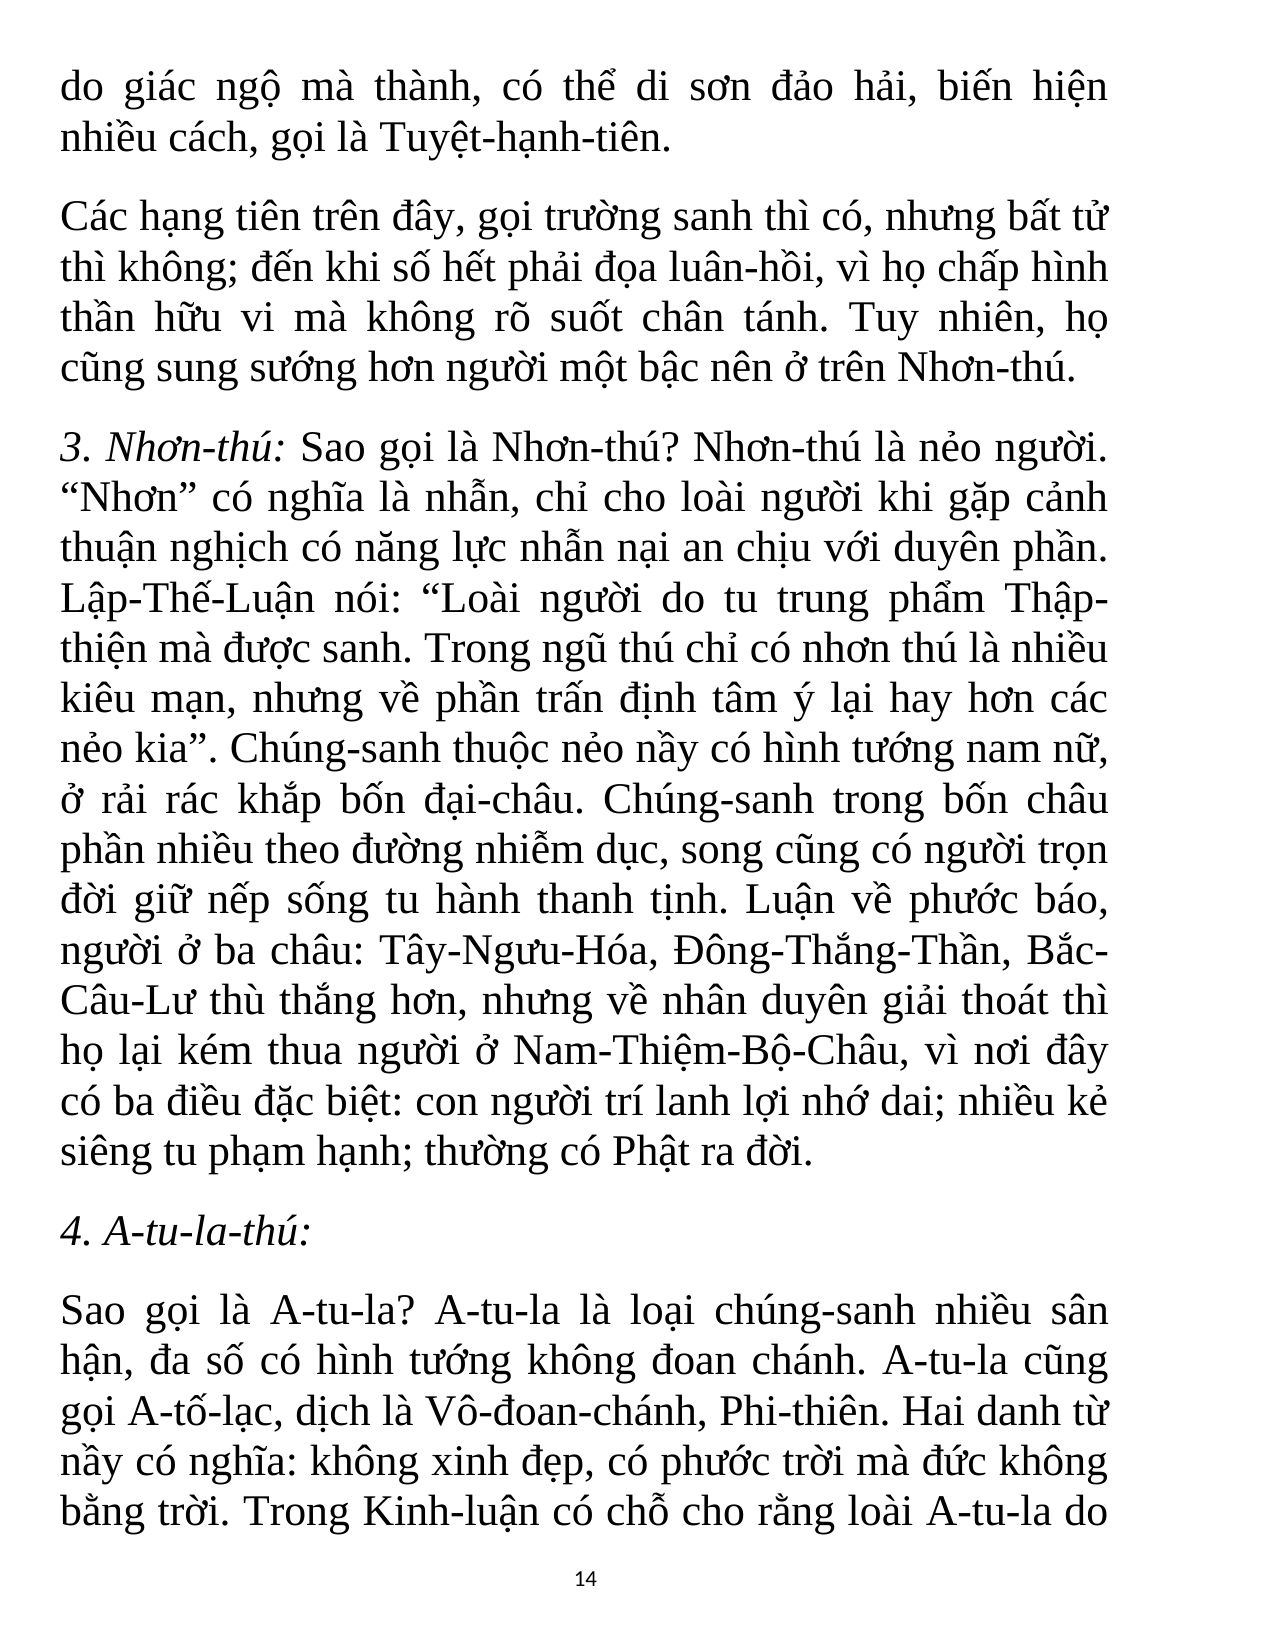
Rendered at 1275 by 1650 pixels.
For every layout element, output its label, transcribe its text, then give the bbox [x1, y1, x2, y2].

text 3. Nhơn-thú: Sao gọi là Nhơn-thú? Nhơn-thú là nẻo người. “Nhơn” có nghĩa là nhẫn, chỉ cho loài người khi gặp cảnh thuận nghịch có năng lực nhẫn nại an chịu với duyên phần. Lập-Thế-Luận nói: “Loài người do tu trung phẩm Thập-thiện mà được sanh. Trong ngũ thú chỉ có nhơn thú là nhiều kiêu mạn, nhưng về phần trấn định tâm ý lại hay hơn các nẻo kia”. Chúng-sanh thuộc nẻo nầy có hình tướng nam nữ, ở rải rác khắp bốn đại-châu. Chúng-sanh trong bốn châu phần nhiều theo đường nhiễm dục, song cũng có người trọn đời giữ nếp sống tu hành thanh tịnh. Luận về phước báo, người ở ba châu: Tây-Ngưu-Hóa, Đông-Thắng-Thần, Bắc-Câu-Lư thù thắng hơn, nhưng về nhân duyên giải thoát thì họ lại kém thua người ở Nam-Thiệm-Bộ-Châu, vì nơi đây có ba điều đặc biệt: con người trí lanh lợi nhớ dai; nhiều kẻ siêng tu phạm hạnh; thường có Phật ra đời. [60, 420, 1110, 1175]
text Các hạng tiên trên đây, gọi trường sanh thì có, nhưng bất tử thì không; đến khi số hết phải đọa luân-hồi, vì họ chấp hình thần hữu vi mà không rõ suốt chân tánh. Tuy nhiên, họ cũng sung sướng hơn người một bậc nên ở trên Nhơn-thú. [60, 190, 1110, 391]
text 4. A-tu-la-thú: [60, 1204, 1110, 1254]
